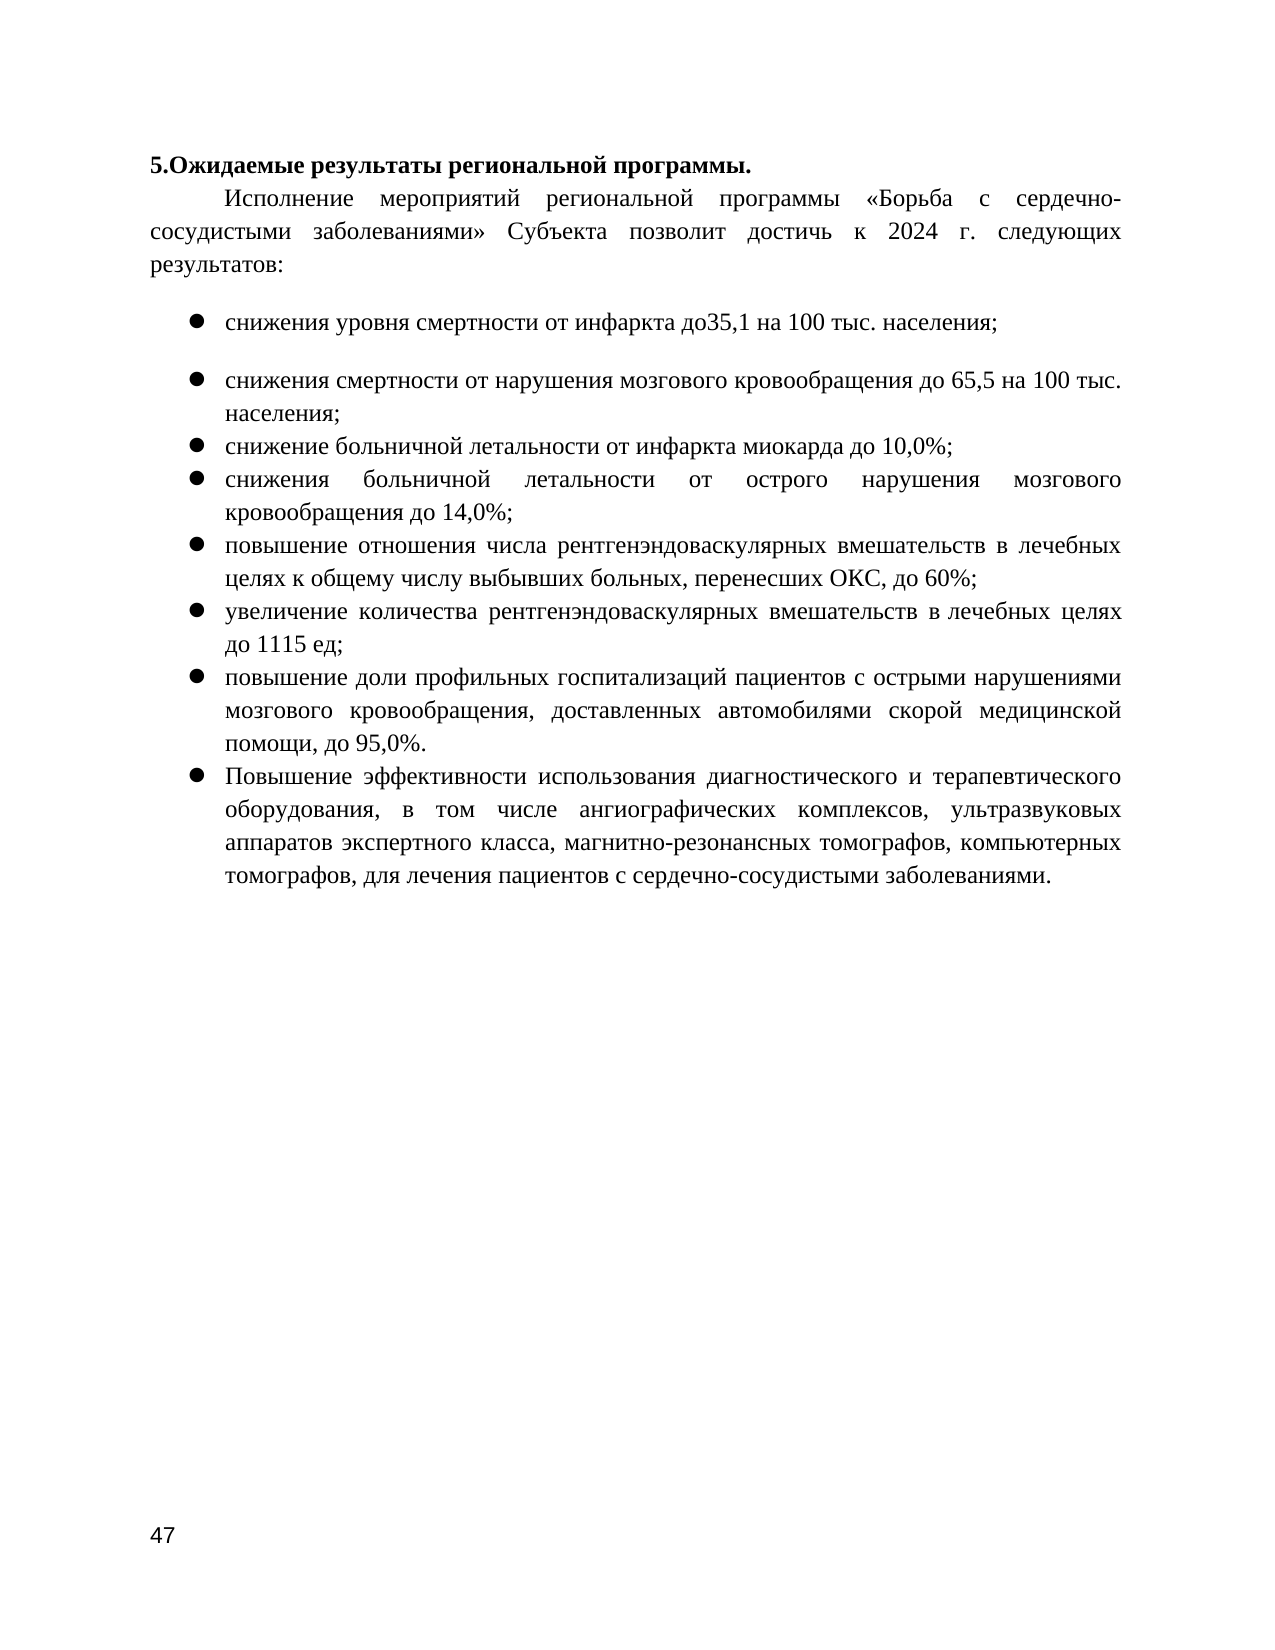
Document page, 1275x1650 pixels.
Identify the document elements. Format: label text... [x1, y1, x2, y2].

list увеличение количества рентгенэндоваскулярных вмешательств в лечебных целях до 1115 ед; [187, 596, 1122, 658]
text Исполнение мероприятий региональной программы «Борьба с сердечно-сосудистыми заболеваниями» Субъекта позволит достичь к 2024 г. следующих результатов: [150, 183, 1122, 278]
list повышение отношения числа рентгенэндоваскулярных вмешательств в лечебных целях к общему числу выбывших больных, перенесших ОКС, до 60%; [187, 530, 1122, 592]
list снижения уровня смертности от инфаркта до35,1 на 100 тыс. населения; [187, 307, 1122, 336]
text 5.Ожидаемые результаты региональной программы. [150, 150, 1122, 179]
list Повышение эффективности использования диагностического и терапевтического оборудования, в том числе ангиографических комплексов, ультразвуковых аппаратов экспертного класса, магнитно-резонансных томографов, компьютерных томографов, для лечения пациентов с сердечно-сосудистыми заболеваниями. [187, 761, 1122, 889]
list снижения смертности от нарушения мозгового кровообращения до 65,5 на 100 тыс. населения; [187, 365, 1122, 427]
list снижение больничной летальности от инфаркта миокарда до 10,0%; [187, 431, 1122, 460]
list снижения больничной летальности от острого нарушения мозгового кровообращения до 14,0%; [187, 464, 1122, 526]
list повышение доли профильных госпитализаций пациентов с острыми нарушениями мозгового кровообращения, доставленных автомобилями скорой медицинской помощи, до 95,0%. [187, 662, 1122, 757]
